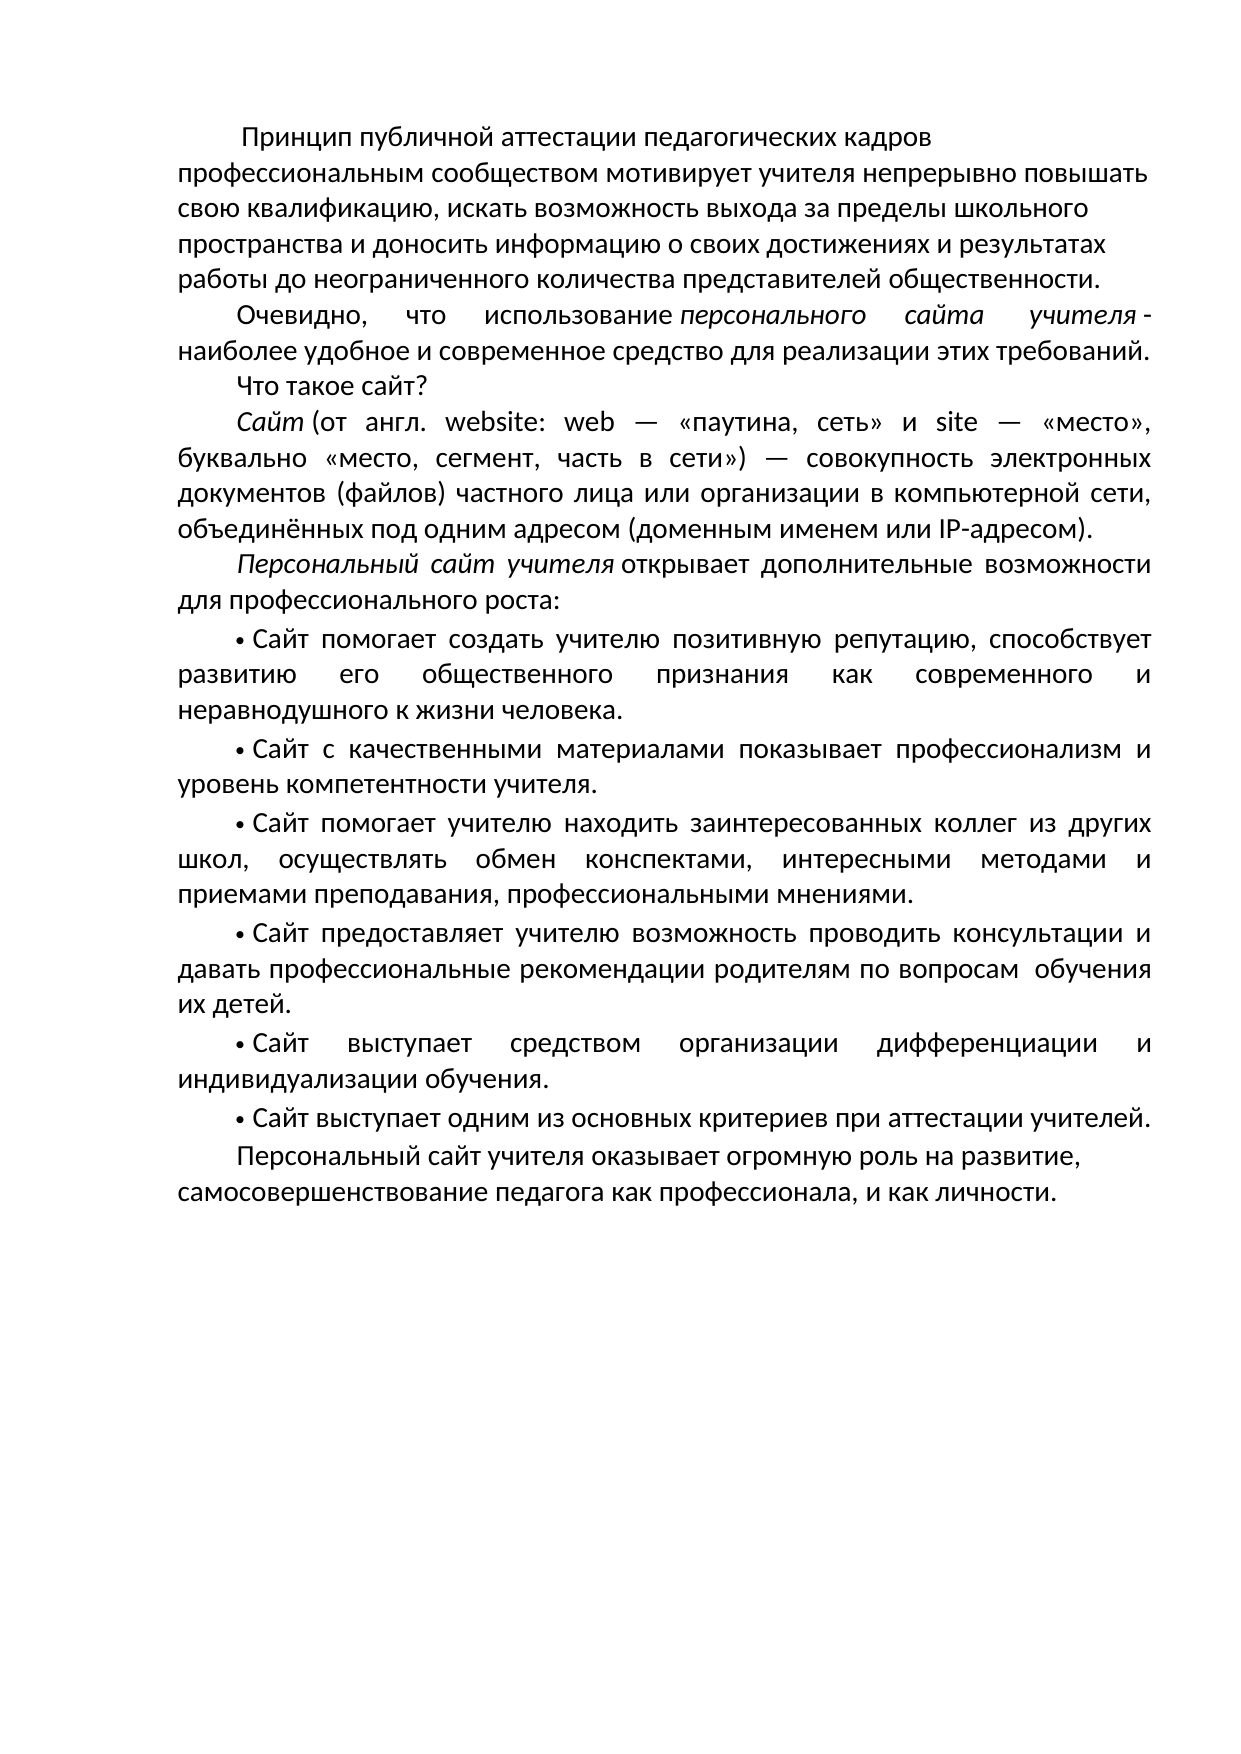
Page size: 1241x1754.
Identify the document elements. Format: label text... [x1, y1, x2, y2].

text Что такое сайт? [177, 367, 1152, 403]
list Сайт выступает одним из основных критериев при аттестации учителей. [177, 1099, 1152, 1134]
text Персональный сайт учителя оказывает огромную роль на развитие, самосовершенствование педагога как профессионала, и как личности. [177, 1137, 1152, 1209]
list Сайт помогает создать учителю позитивную репутацию, способствует развитию его общественного признания как современного и неравнодушного к жизни человека. [177, 620, 1152, 727]
list Сайт с качественными материалами показывает профессионализм и уровень компетентности учителя. [177, 730, 1152, 801]
text Персональный сайт учителя открывает дополнительные возможности для профессионального роста: [177, 546, 1152, 617]
text Очевидно, что использование персонального сайта учителя - наиболее удобное и современное средство для реализации этих требований. [177, 296, 1152, 367]
text Принцип публичной аттестации педагогических кадров профессиональным сообществом мотивирует учителя непрерывно повышать свою квалификацию, искать возможность выхода за пределы школьного пространства и доносить информацию о своих достижениях и результатах работы до неограниченного количества представителей общественности. [177, 118, 1152, 296]
list Сайт помогает учителю находить заинтересованных коллег из других школ, осуществлять обмен конспектами, интересными методами и приемами преподавания, профессиональными мнениями. [177, 804, 1152, 911]
list Сайт выступает средством организации дифференциации и индивидуализации обучения. [177, 1024, 1152, 1096]
text Сайт (от англ. website: web — «паутина, сеть» и site — «место», буквально «место, сегмент, часть в сети») — совокупность электронных документов (файлов) частного лица или организации в компьютерной сети, объединённых под одним адресом (доменным именем или IP-адресом). [177, 403, 1152, 546]
list Сайт предоставляет учителю возможность проводить консультации и давать профессиональные рекомендации родителям по вопросам обучения их детей. [177, 914, 1152, 1021]
